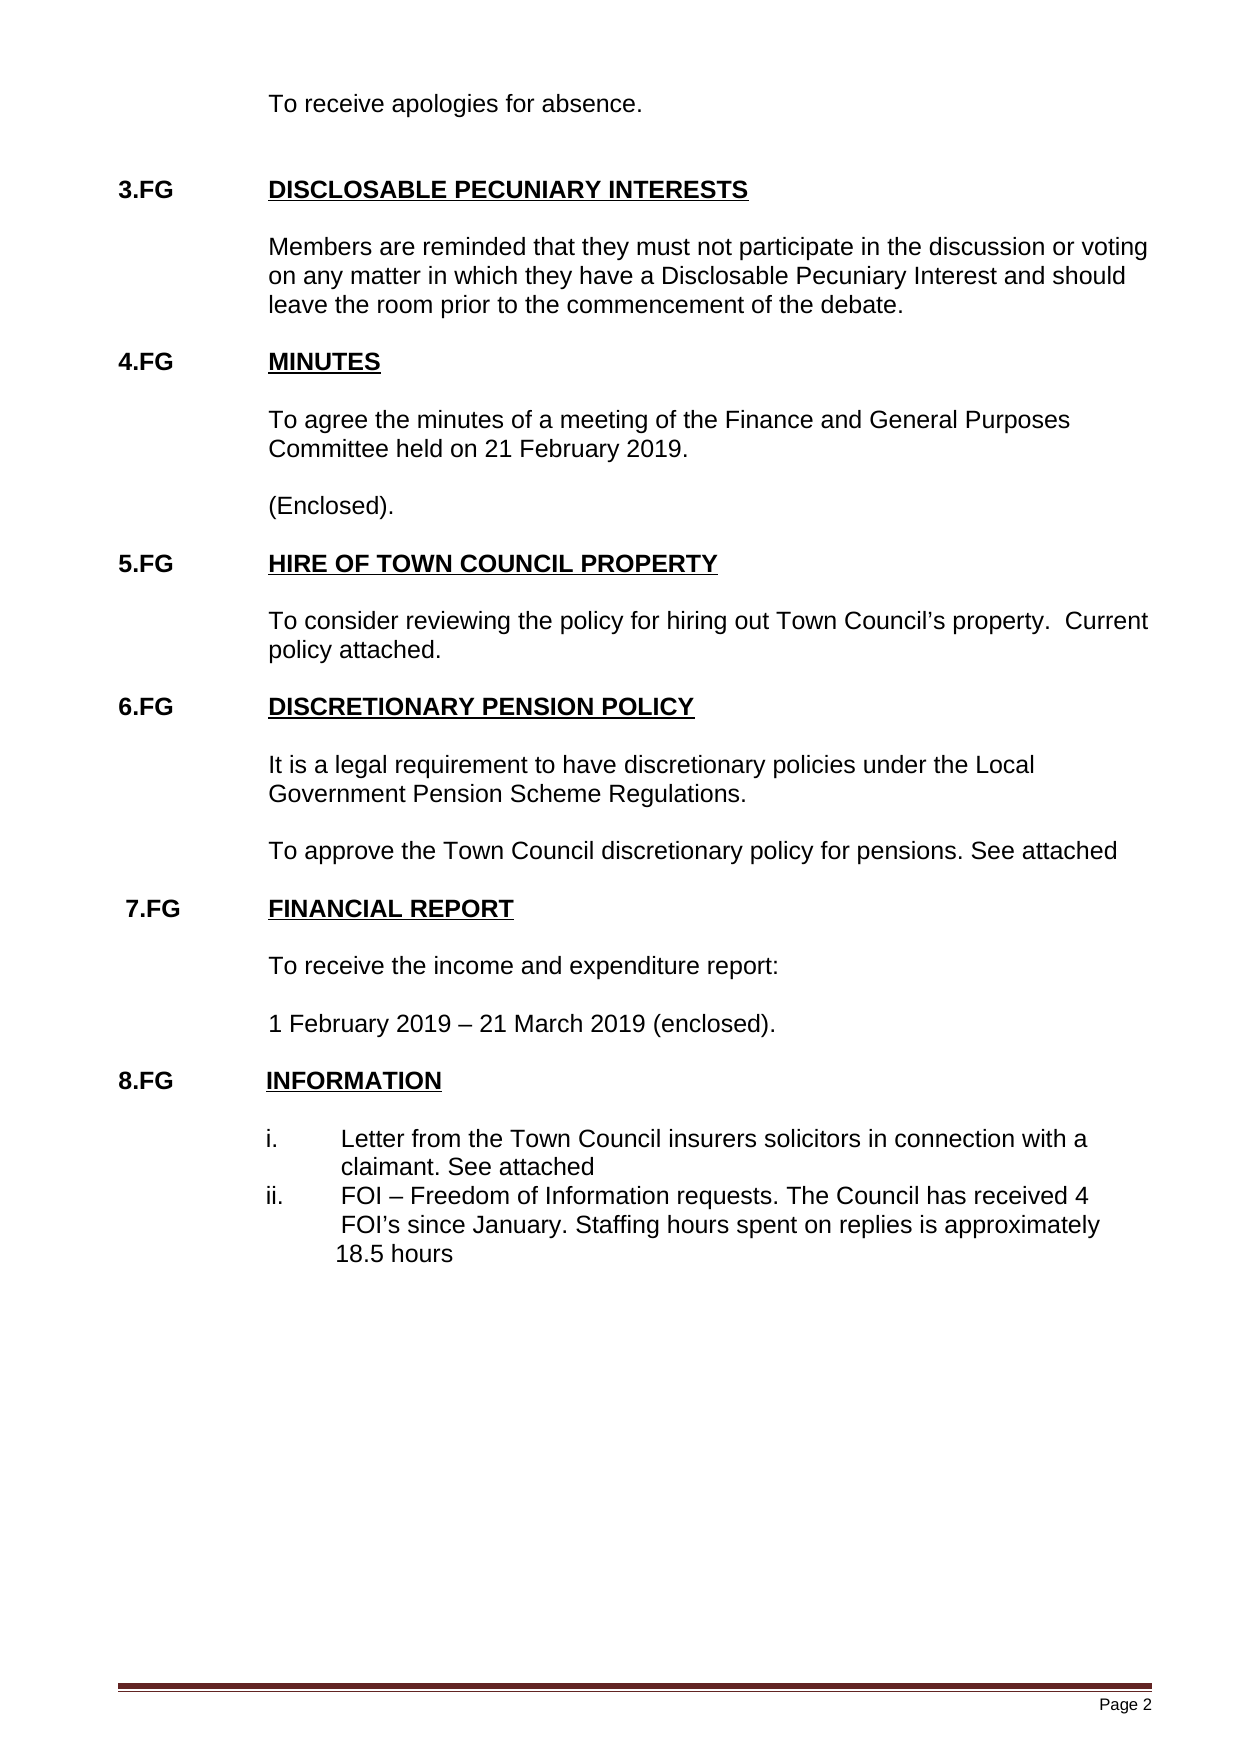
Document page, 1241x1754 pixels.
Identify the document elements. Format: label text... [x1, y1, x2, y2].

text 8.FG INFORMATION [118, 1066, 1152, 1095]
text To approve the Town Council discretionary policy for pensions. See attached [268, 836, 1152, 865]
text To receive apologies for absence. [193, 89, 1152, 117]
text To receive the income and expenditure report: [118, 951, 1152, 980]
text 5.FG HIRE OF TOWN COUNCIL PROPERTY [118, 549, 1152, 577]
text 4.FG MINUTES [118, 347, 1152, 376]
text 3.FG DISCLOSABLE PECUNIARY INTERESTS [118, 175, 1152, 204]
text To consider reviewing the policy for hiring out Town Council’s property. Current policy attached. [268, 606, 1152, 664]
text It is a legal requirement to have discretionary policies under the Local Government Pension Scheme Regulations. [268, 750, 1152, 807]
list FOI – Freedom of Information requests. The Council has received 4 FOI’s since January. Staffing hours spent on replies is approximately [266, 1181, 1152, 1239]
list Letter from the Town Council insurers solicitors in connection with a claimant. See attached [266, 1124, 1152, 1181]
text Members are reminded that they must not participate in the discussion or voting on any matter in which they have a Disclosable Pecuniary Interest and should leave the room prior to the commencement of the debate. [268, 232, 1152, 319]
text (Enclosed). [268, 491, 1152, 520]
text 1 February 2019 – 21 March 2019 (enclosed). [118, 1009, 1152, 1037]
text To agree the minutes of a meeting of the Finance and General Purposes Committee held on 21 February 2019. [268, 405, 1152, 462]
text 6.FG DISCRETIONARY PENSION POLICY [118, 692, 1152, 721]
text 18.5 hours [266, 1239, 1152, 1267]
text 7.FG FINANCIAL REPORT [118, 894, 1152, 922]
